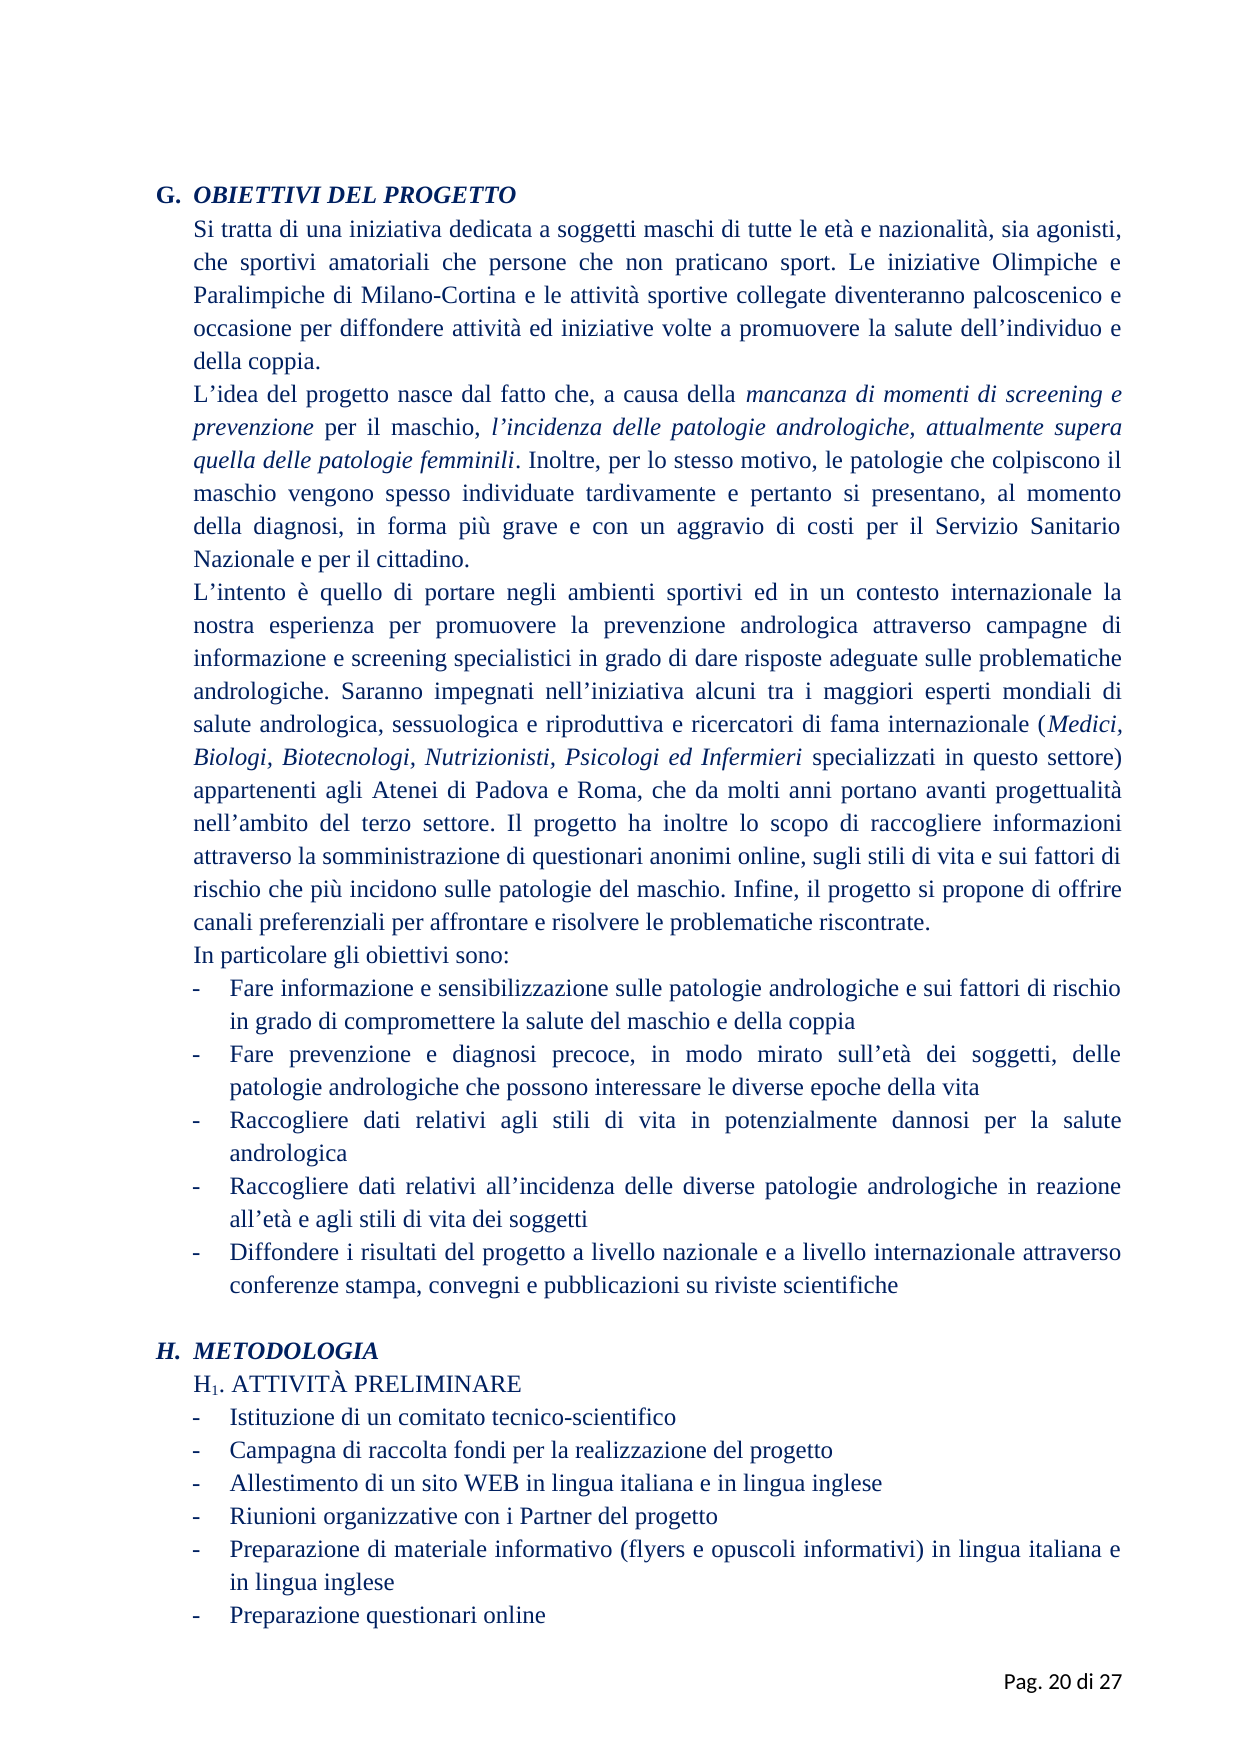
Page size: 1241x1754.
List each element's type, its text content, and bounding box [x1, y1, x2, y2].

list Campagna di raccolta fondi per la realizzazione del progetto [192, 1435, 1122, 1464]
list Riunioni organizzative con i Partner del progetto [192, 1501, 1122, 1530]
list Raccogliere dati relativi agli stili di vita in potenzialmente dannosi per la salute andrologica [192, 1105, 1122, 1167]
list Istituzione di un comitato tecnico-scientifico [192, 1402, 1122, 1431]
list Preparazione questionari online [192, 1601, 1122, 1629]
list Fare prevenzione e diagnosi precoce, in modo mirato sull’età dei soggetti, delle patologie andrologiche che possono interessare le diverse epoche della vita [192, 1039, 1122, 1101]
list Raccogliere dati relativi all’incidenza delle diverse patologie andrologiche in reazione all’età e agli stili di vita dei soggetti [192, 1171, 1122, 1233]
list Diffondere i risultati del progetto a livello nazionale e a livello internazionale attraverso conferenze stampa, convegni e pubblicazioni su riviste scientifiche [192, 1237, 1122, 1299]
list Fare informazione e sensibilizzazione sulle patologie andrologiche e sui fattori di rischio in grado di compromettere la salute del maschio e della coppia [192, 973, 1122, 1035]
list Allestimento di un sito WEB in lingua italiana e in lingua inglese [192, 1468, 1122, 1497]
list OBIETTIVI DEL PROGETTO [156, 181, 1122, 209]
list METODOLOGIA [156, 1336, 1122, 1365]
list H1. ATTIVITÀ PRELIMINARE [193, 1369, 1122, 1398]
list In particolare gli obiettivi sono: [193, 940, 1122, 969]
list L’idea del progetto nasce dal fatto che, a causa della mancanza di momenti di screening e prevenzione per il maschio, l’incidenza delle patologie andrologiche, attualmente supera quella delle patologie femminili. Inoltre, per lo stesso motivo, le patologie che colpiscono il maschio vengono spesso individuate tardivamente e pertanto si presentano, al momento della diagnosi, in forma più grave e con un aggravio di costi per il Servizio Sanitario Nazionale e per il cittadino. [193, 379, 1123, 573]
list L’intento è quello di portare negli ambienti sportivi ed in un contesto internazionale la nostra esperienza per promuovere la prevenzione andrologica attraverso campagne di informazione e screening specialistici in grado di dare risposte adeguate sulle problematiche andrologiche. Saranno impegnati nell’iniziativa alcuni tra i maggiori esperti mondiali di salute andrologica, sessuologica e riproduttiva e ricercatori di fama internazionale (Medici, Biologi, Biotecnologi, Nutrizionisti, Psicologi ed Infermieri specializzati in questo settore) appartenenti agli Atenei di Padova e Roma, che da molti anni portano avanti progettualità nell’ambito del terzo settore. Il progetto ha inoltre lo scopo di raccogliere informazioni attraverso la somministrazione di questionari anonimi online, sugli stili di vita e sui fattori di rischio che più incidono sulle patologie del maschio. Infine, il progetto si propone di offrire canali preferenziali per affrontare e risolvere le problematiche riscontrate. [193, 577, 1123, 936]
list Preparazione di materiale informativo (flyers e opuscoli informativi) in lingua italiana e in lingua inglese [192, 1534, 1122, 1596]
list Si tratta di una iniziativa dedicata a soggetti maschi di tutte le età e nazionalità, sia agonisti, che sportivi amatoriali che persone che non praticano sport. Le iniziative Olimpiche e Paralimpiche di Milano-Cortina e le attività sportive collegate diventeranno palcoscenico e occasione per diffondere attività ed iniziative volte a promuovere la salute dell’individuo e della coppia. [193, 214, 1123, 374]
